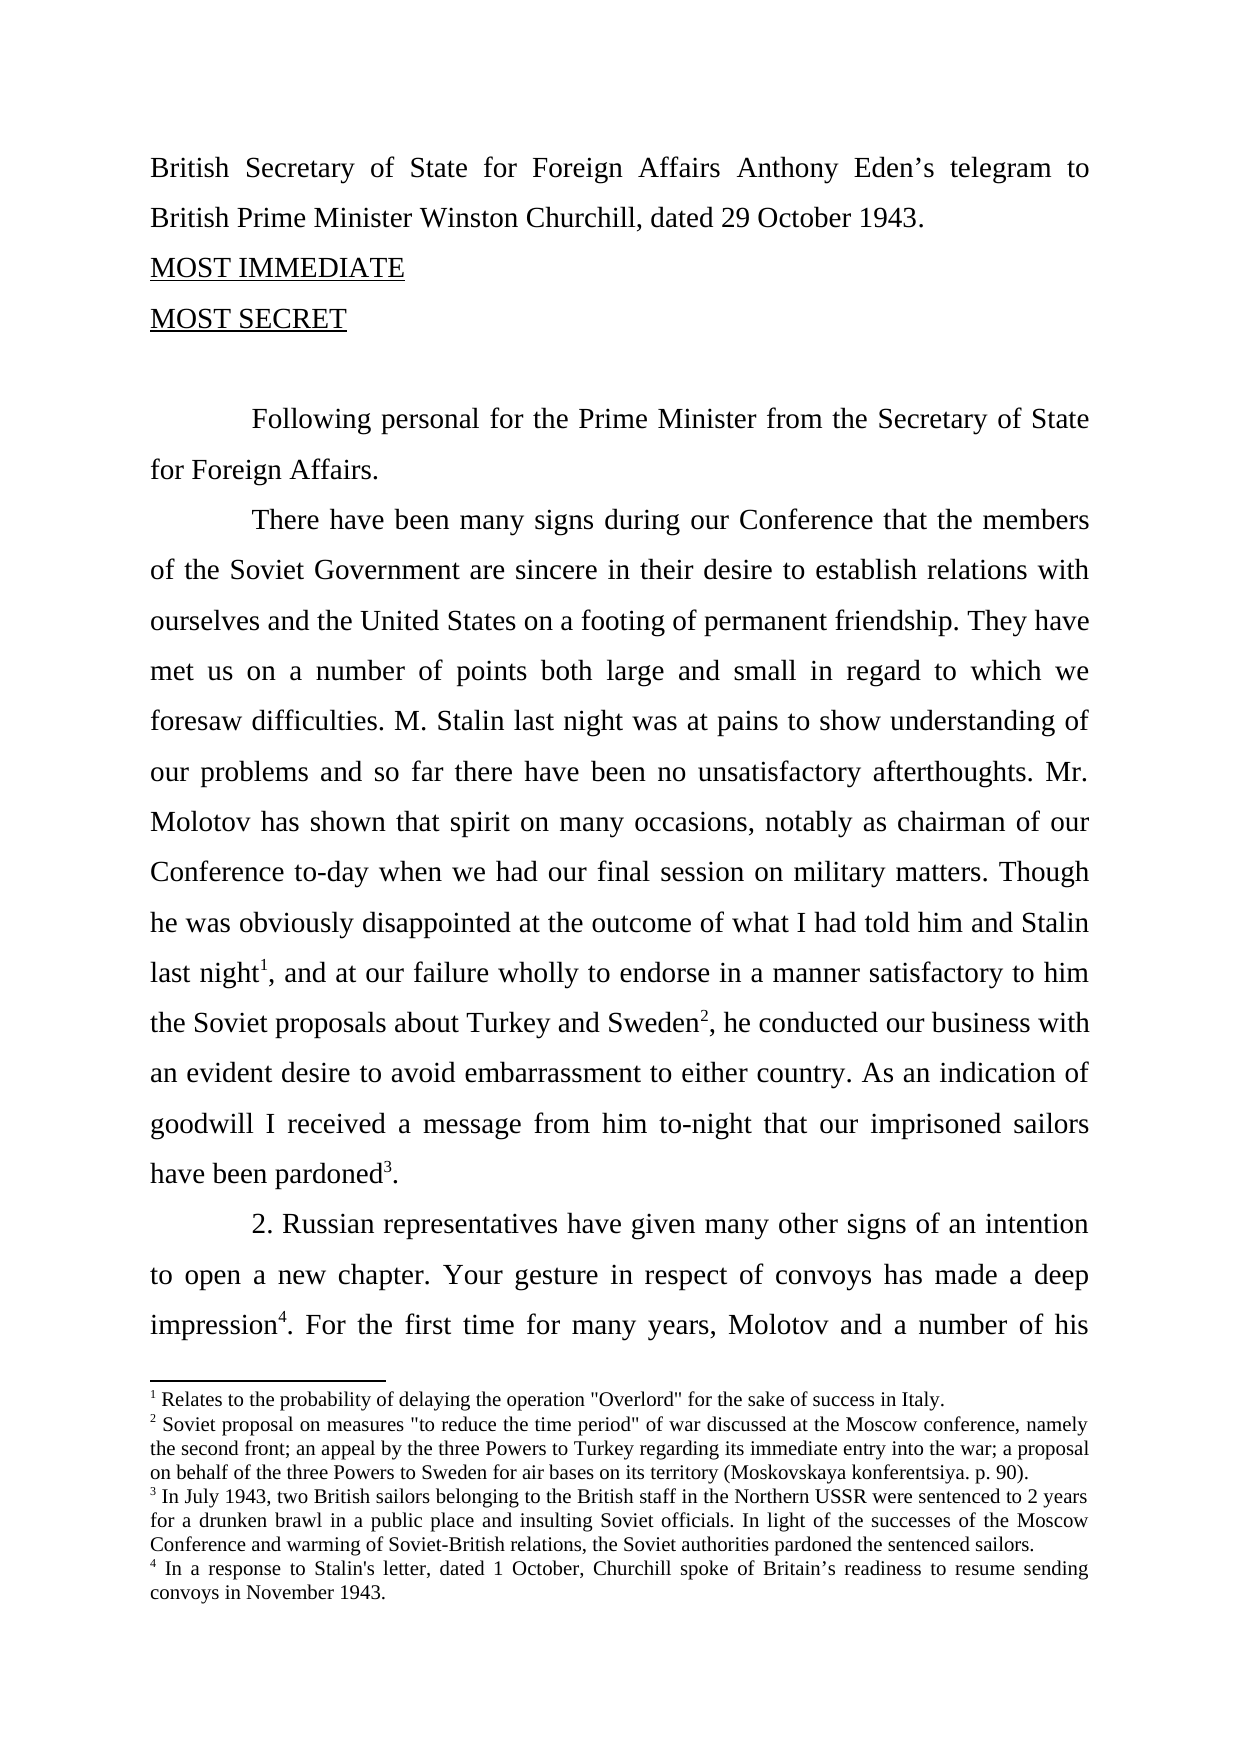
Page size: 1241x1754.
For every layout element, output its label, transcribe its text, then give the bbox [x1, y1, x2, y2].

text British Secretary of State for Foreign Affairs Anthony Eden’s telegram to British Prime Minister Winston Churchill, dated 29 October 1943. [150, 150, 1090, 234]
text There have been many signs during our Conference that the members of the Soviet Government are sincere in their desire to establish relations with ourselves and the United States on a footing of permanent friendship. They have met us on a number of points both large and small in regard to which we foresaw difficulties. M. Stalin last night was at pains to show understanding of our problems and so far there have been no unsatisfactory afterthoughts. Mr. Molotov has shown that spirit on many occasions, notably as chairman of our Conference to-day when we had our final session on military matters. Though he was obviously disappointed at the outcome of what I had told him and Stalin last night, and at our failure wholly to endorse in a manner satisfactory to him the Soviet proposals about Turkey and Sweden, he conducted our business with an evident desire to avoid embarrassment to either country. As an indication of goodwill I received a message from him to-night that our imprisoned sailors have been pardoned. [150, 502, 1090, 1190]
text MOST SECRET [150, 301, 1090, 334]
text MOST IMMEDIATE [150, 251, 1090, 284]
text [150, 1207, 1090, 1341]
text Following personal for the Prime Minister from the Secretary of State for Foreign Affairs. [150, 402, 1090, 485]
